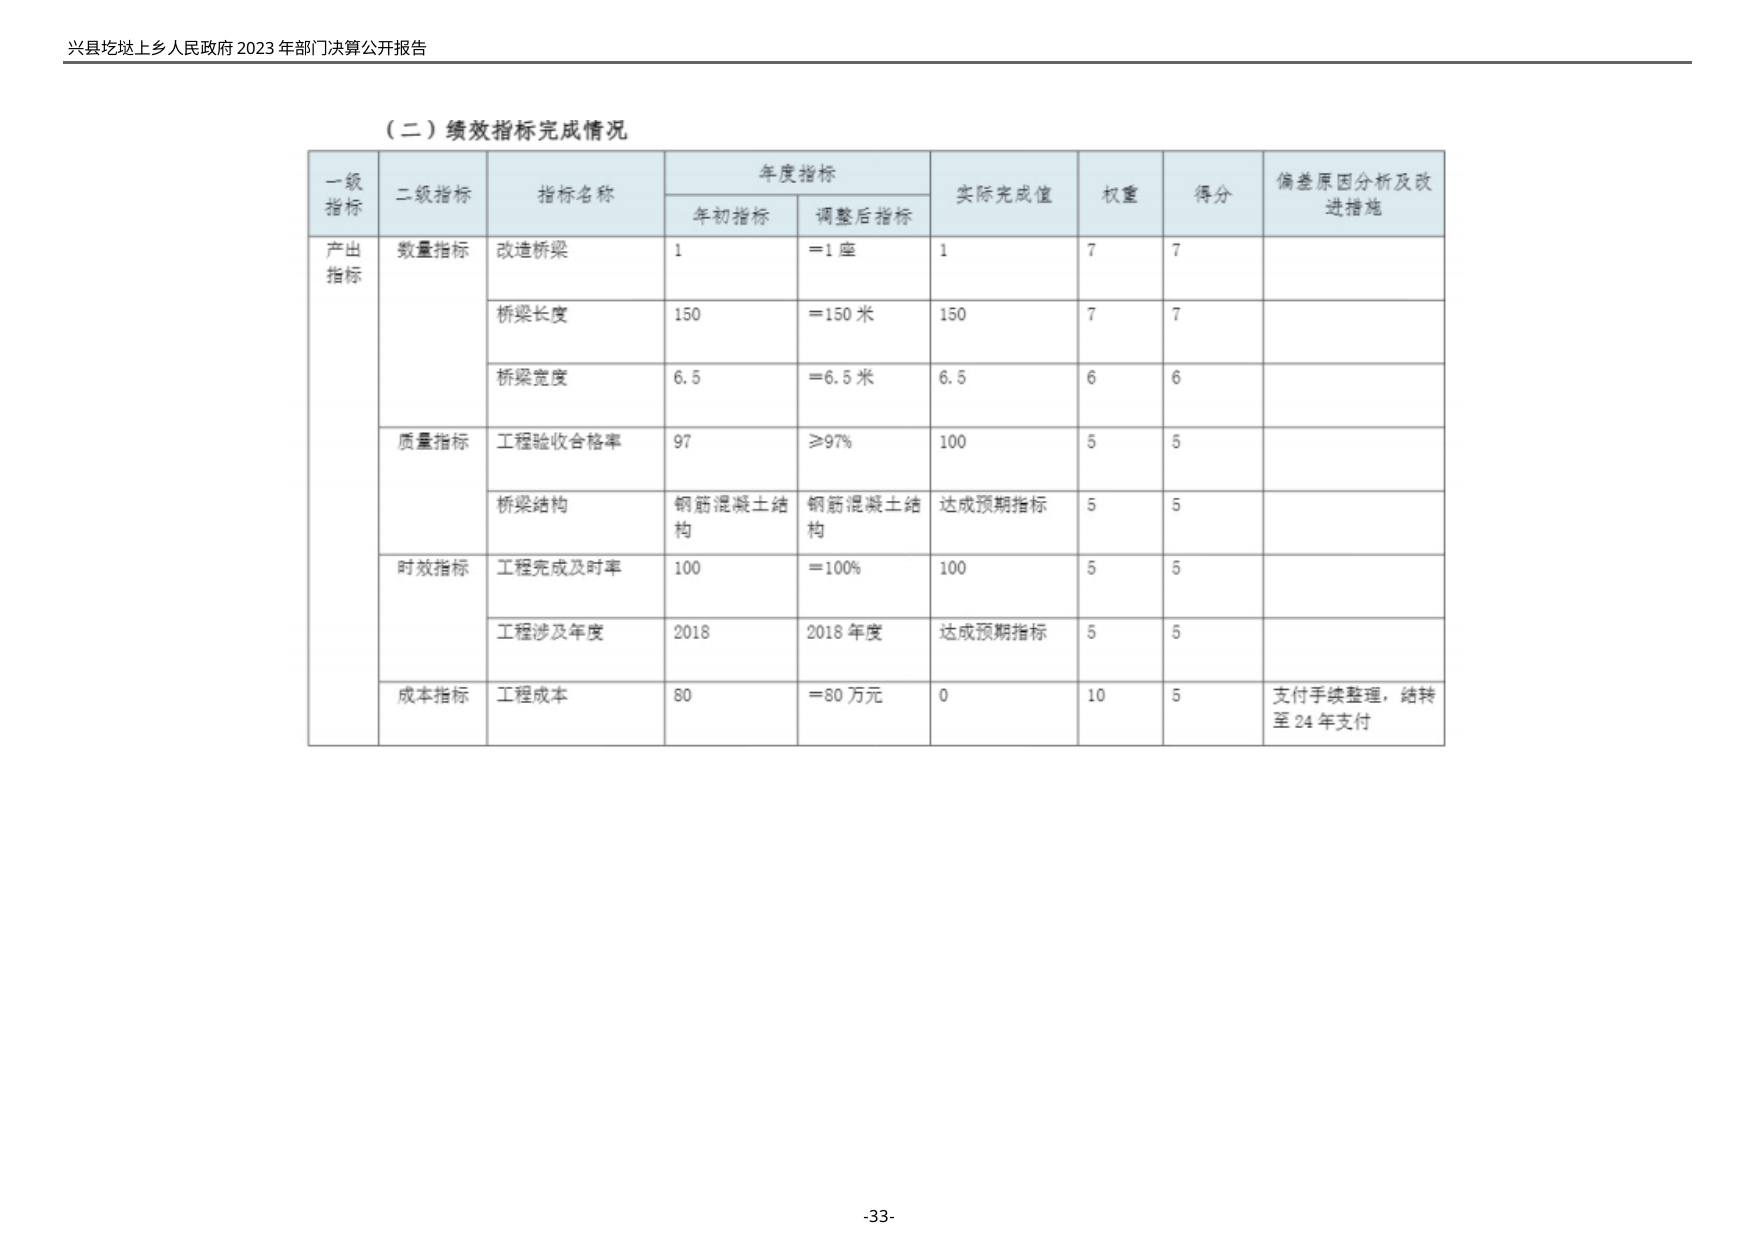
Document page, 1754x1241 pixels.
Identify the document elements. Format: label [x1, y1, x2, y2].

picture [289, 120, 1466, 778]
